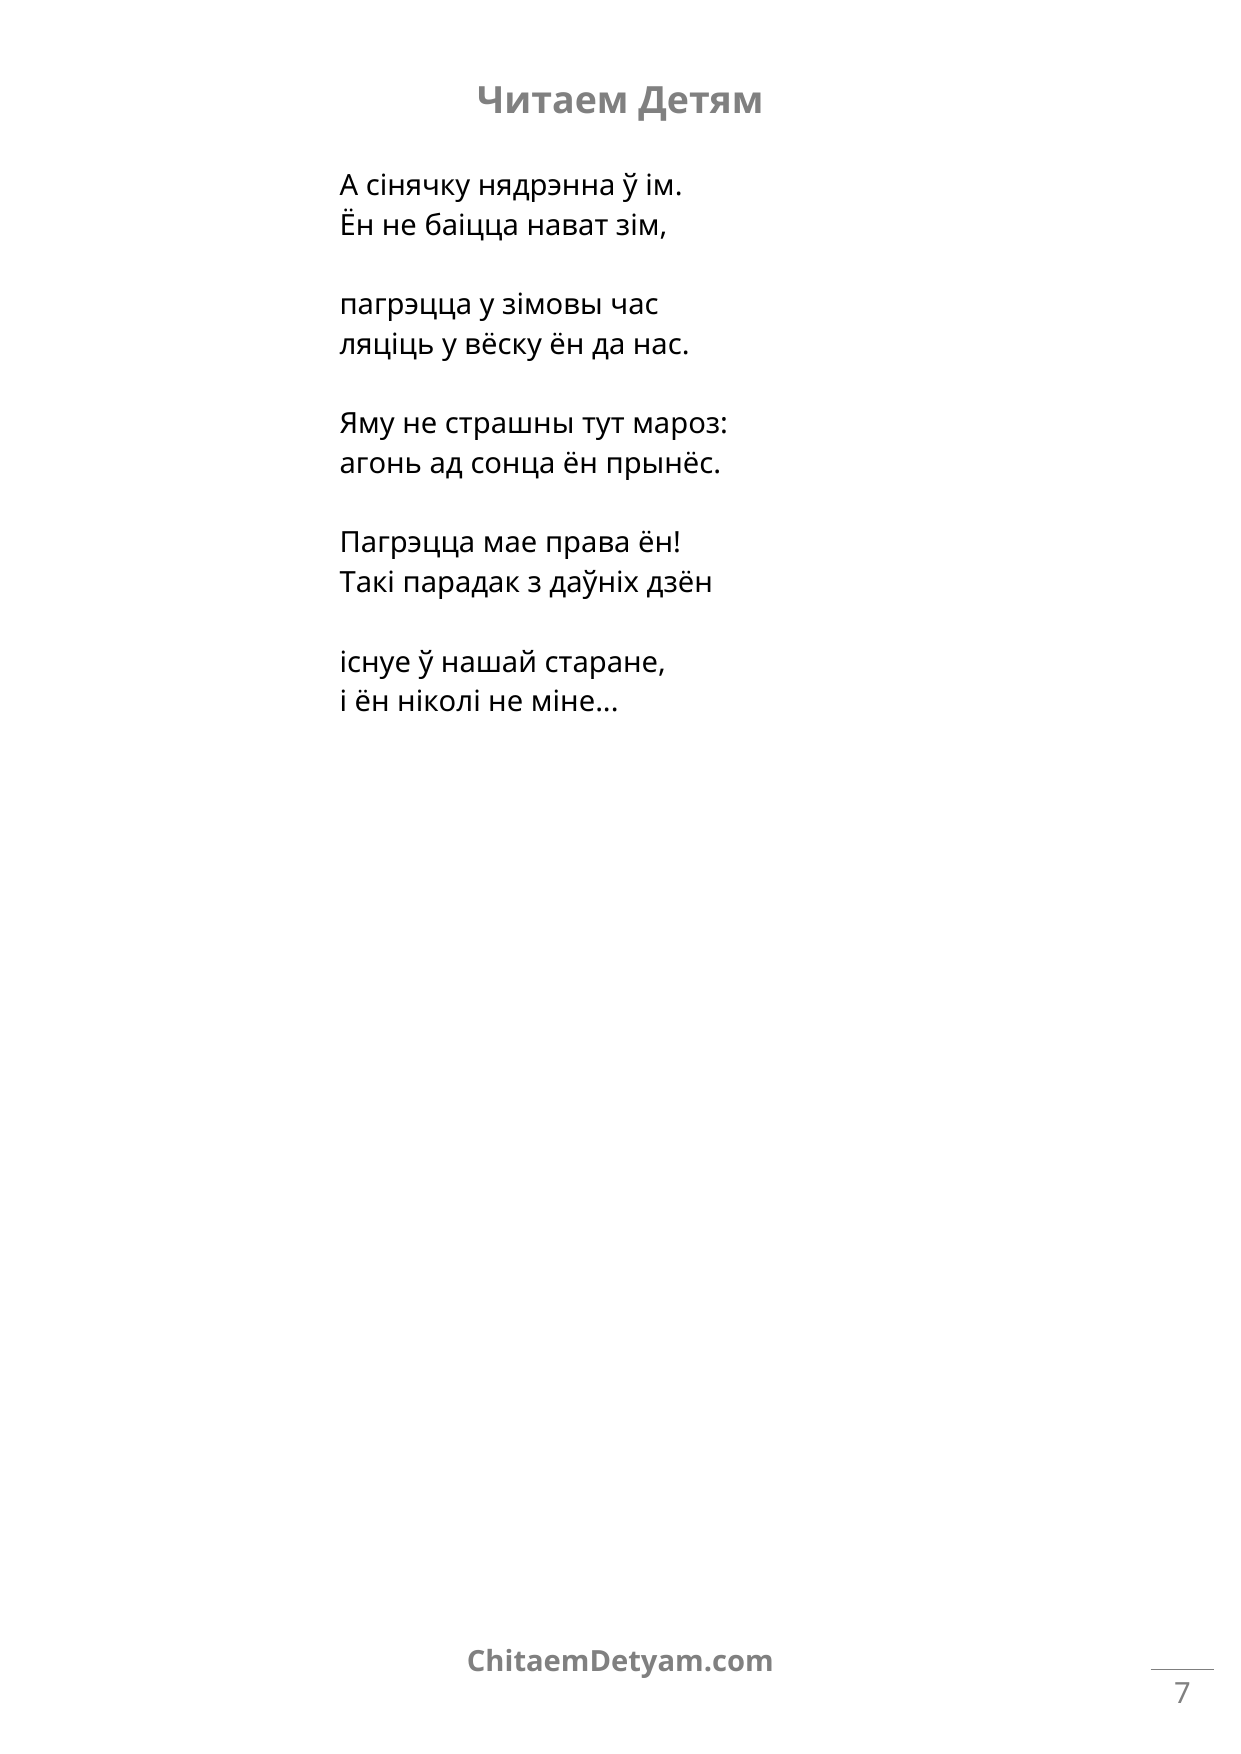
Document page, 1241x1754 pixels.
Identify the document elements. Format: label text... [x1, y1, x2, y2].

text Ён не баіцца нават зім, [339, 204, 1122, 244]
text Такі парадак з даўніх дзён [339, 561, 1122, 601]
text Пагрэцца мае права ён! [339, 522, 1122, 561]
text агонь ад сонца ён прынёс. [339, 442, 1122, 482]
text і ён ніколі не міне... [339, 681, 1122, 720]
text існуе ў нашай старане, [339, 641, 1122, 681]
text Яму не страшны тут мароз: [339, 403, 1122, 442]
text А сінячку нядрэнна ў ім. [339, 164, 1122, 204]
text ляціць у вёску ён да нас. [339, 323, 1122, 363]
text пагрэцца у зімовы час [339, 284, 1122, 323]
